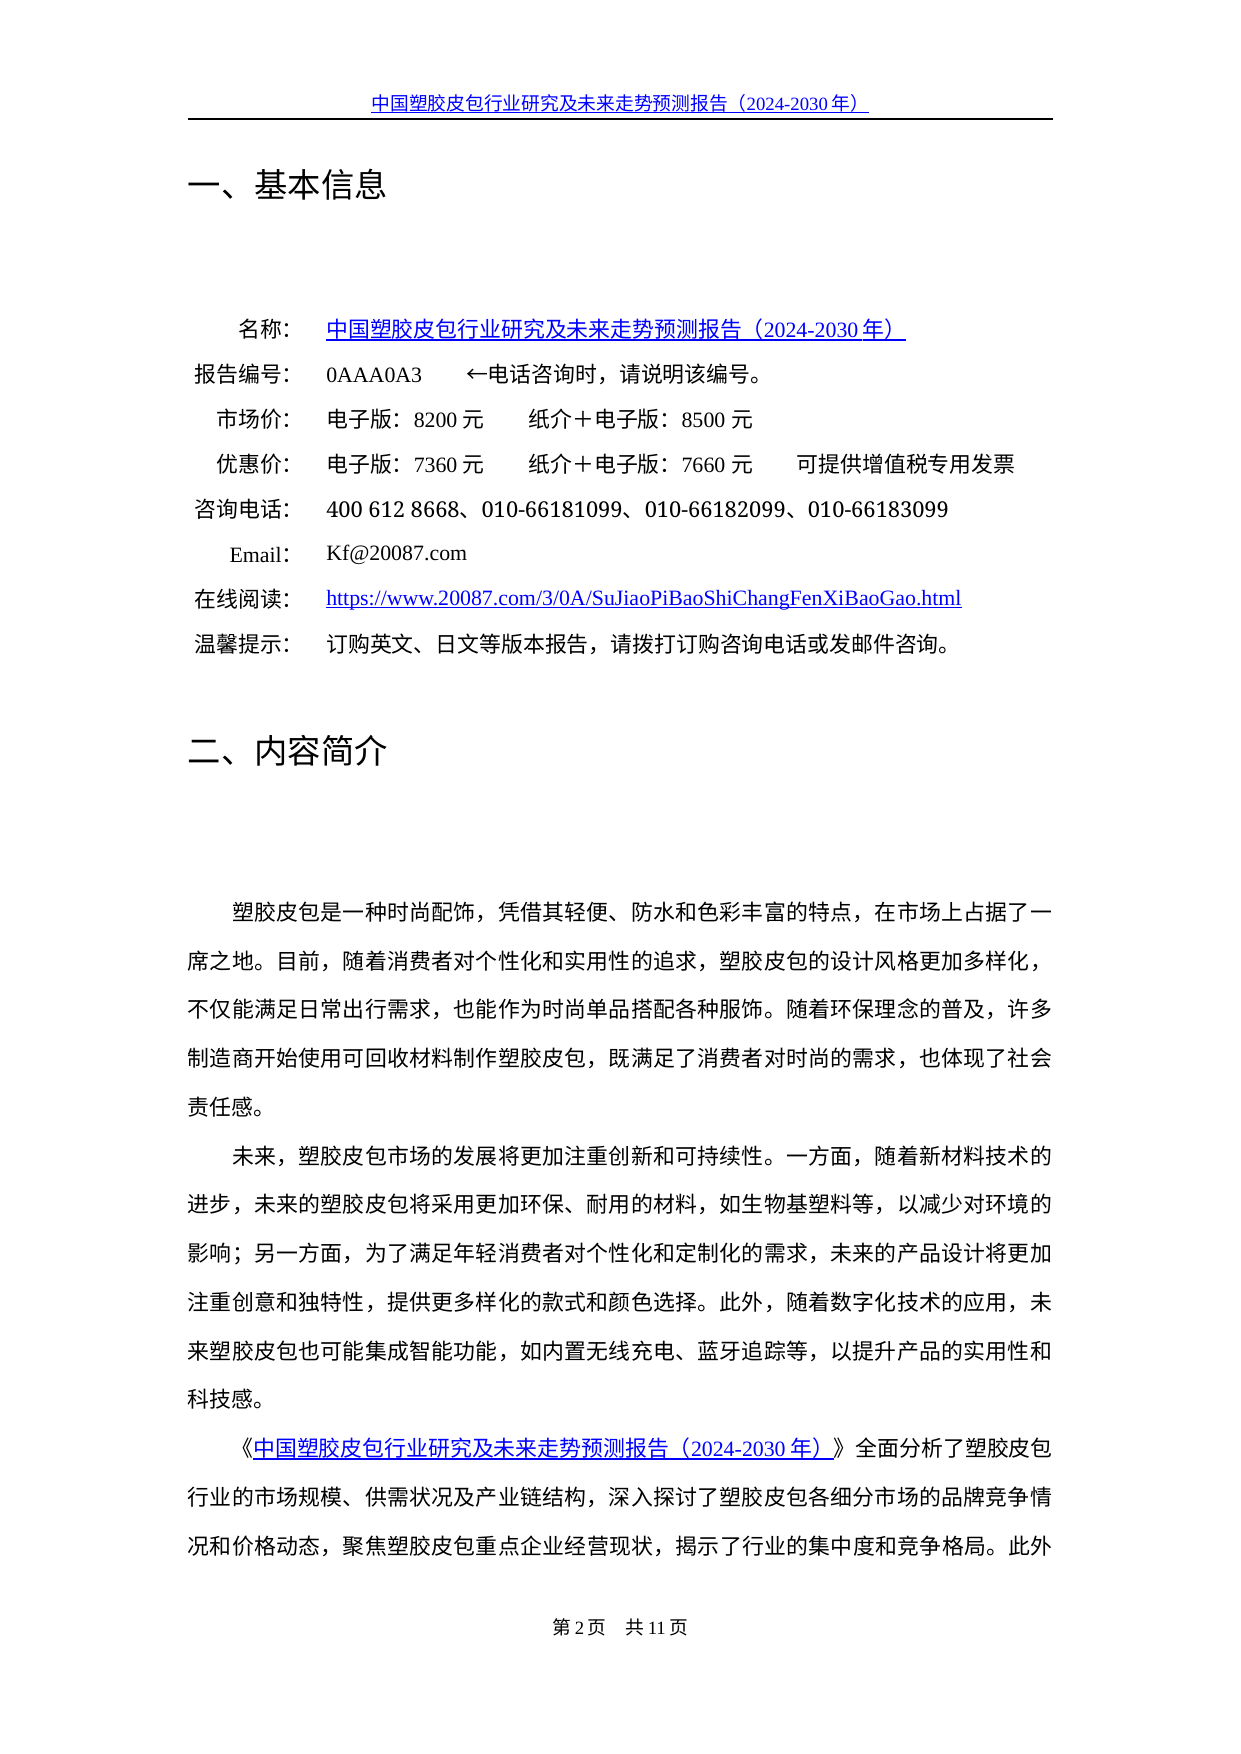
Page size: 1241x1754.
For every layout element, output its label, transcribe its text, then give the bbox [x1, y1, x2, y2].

table_cell 优惠价： [167, 447, 315, 492]
table_cell 市场价： [167, 402, 315, 447]
table_cell 400 612 8668、010-66181099、010-66182099、010-66183099 [315, 492, 1073, 537]
table_cell 报告编号： [167, 357, 315, 402]
table_cell 在线阅读： [167, 582, 315, 627]
table_cell 0AAA0A3 ←电话咨询时，请说明该编号。 [315, 357, 1073, 402]
table_header 中国塑胶皮包行业研究及未来走势预测报告（2024-2030年） [315, 312, 1073, 357]
table_header 名称： [167, 312, 315, 357]
table_cell 电子版：8200 元 纸介＋电子版：8500 元 [315, 402, 1073, 447]
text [187, 894, 1053, 1561]
table_cell 咨询电话： [167, 492, 315, 537]
title 二、内容简介 [187, 717, 1053, 782]
table_cell 订购英文、日文等版本报告，请拨打订购咨询电话或发邮件咨询。 [315, 627, 1073, 672]
table_cell 电子版：7360 元 纸介＋电子版：7660 元 可提供增值税专用发票 [315, 447, 1073, 492]
table_cell Kf@20087.com [315, 537, 1073, 582]
table_cell [315, 582, 1073, 627]
table_cell Email： [167, 537, 315, 582]
title 一、基本信息 [187, 150, 1053, 215]
table_cell 温馨提示： [167, 627, 315, 672]
